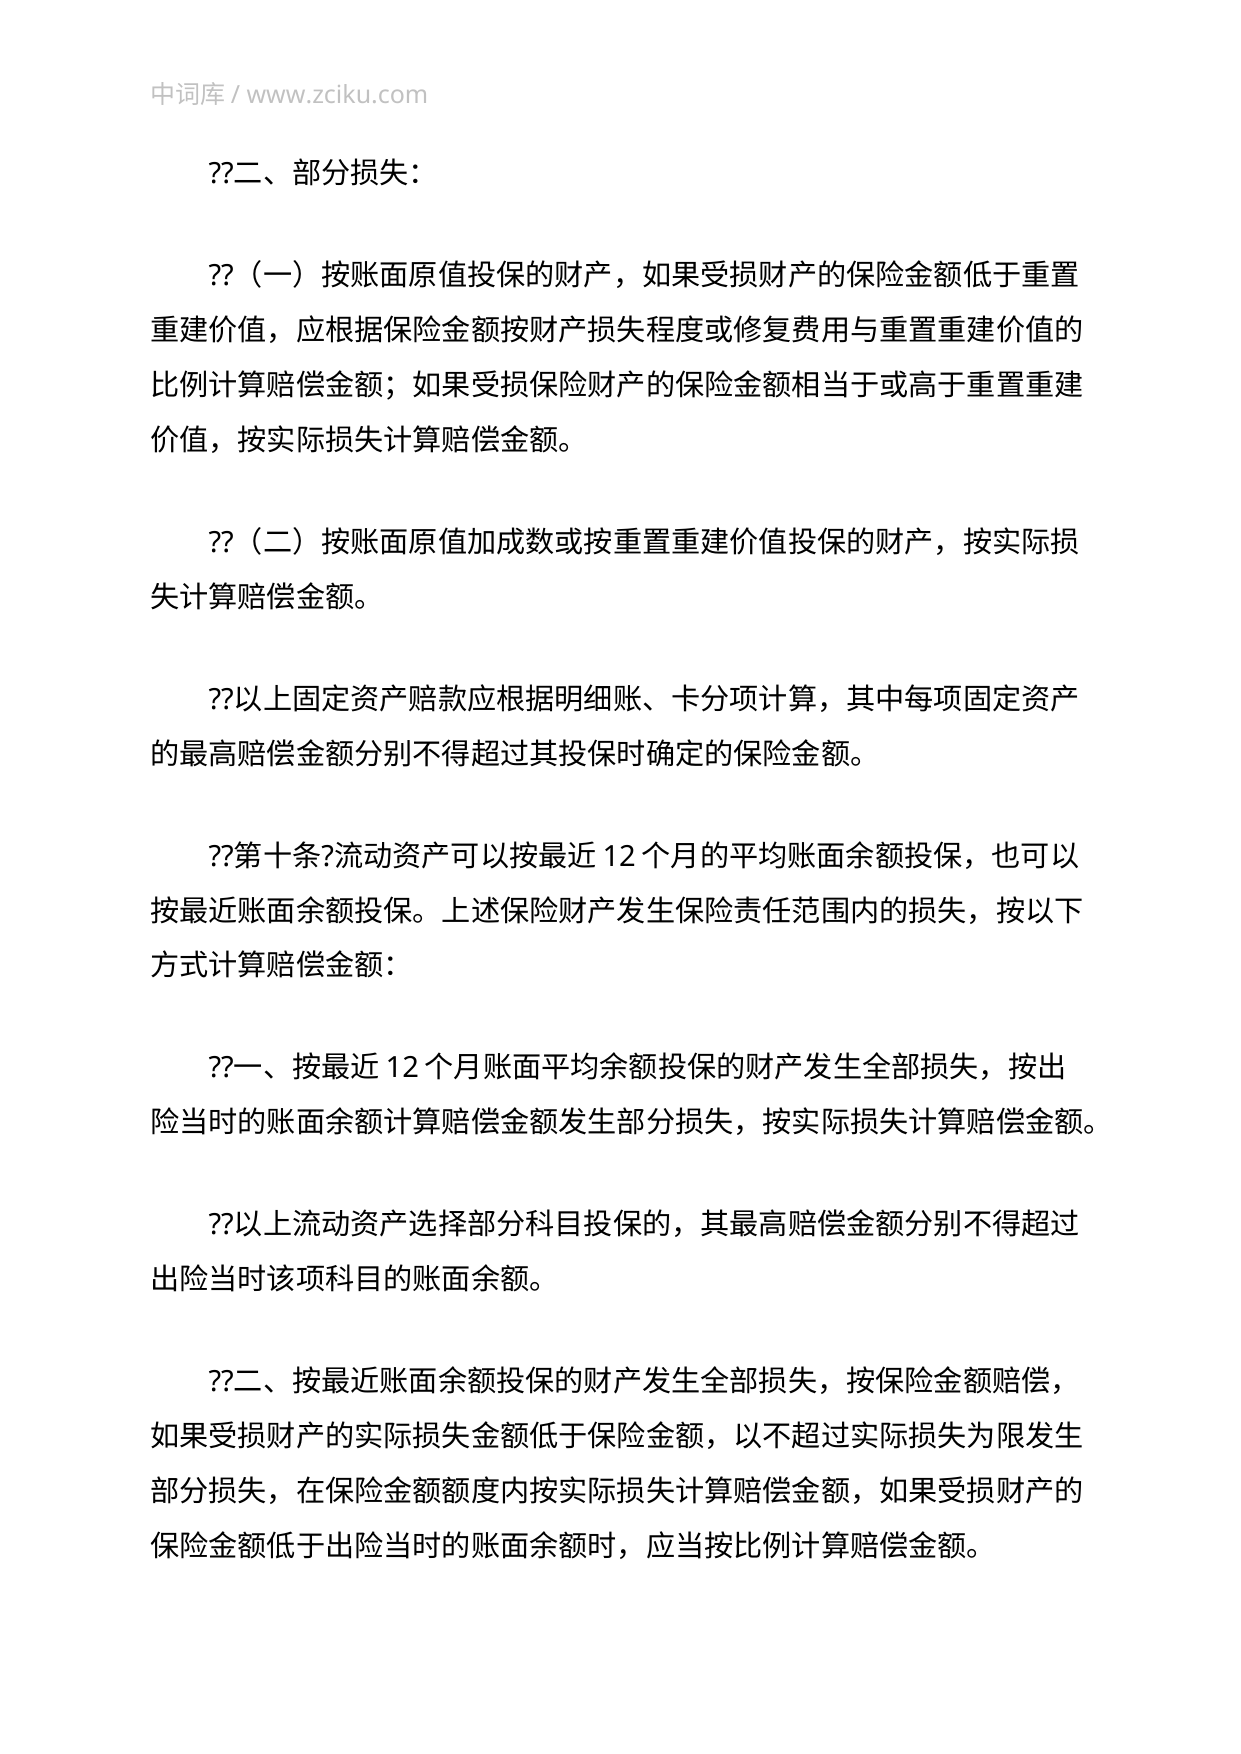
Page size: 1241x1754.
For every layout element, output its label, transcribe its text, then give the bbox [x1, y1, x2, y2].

text ??二、部分损失： [150, 150, 1090, 192]
text ??以上流动资产选择部分科目投保的，其最高赔偿金额分别不得超过出险当时该项科目的账面余额。 [150, 1201, 1090, 1298]
text ??以上固定资产赔款应根据明细账、卡分项计算，其中每项固定资产的最高赔偿金额分别不得超过其投保时确定的保险金额。 [150, 675, 1090, 773]
text ??二、按最近账面余额投保的财产发生全部损失，按保险金额赔偿，如果受损财产的实际损失金额低于保险金额，以不超过实际损失为限发生部分损失，在保险金额额度内按实际损失计算赔偿金额，如果受损财产的保险金额低于出险当时的账面余额时，应当按比例计算赔偿金额。 [150, 1357, 1090, 1564]
text ??（一）按账面原值投保的财产，如果受损财产的保险金额低于重置重建价值，应根据保险金额按财产损失程度或修复费用与重置重建价值的比例计算赔偿金额；如果受损保险财产的保险金额相当于或高于重置重建价值，按实际损失计算赔偿金额。 [150, 252, 1090, 459]
text ??一、按最近12个月账面平均余额投保的财产发生全部损失，按出险当时的账面余额计算赔偿金额发生部分损失，按实际损失计算赔偿金额。 [150, 1044, 1090, 1141]
text ??（二）按账面原值加成数或按重置重建价值投保的财产，按实际损失计算赔偿金额。 [150, 518, 1090, 616]
text ??第十条?流动资产可以按最近12个月的平均账面余额投保，也可以按最近账面余额投保。上述保险财产发生保险责任范围内的损失，按以下方式计算赔偿金额： [150, 832, 1090, 984]
